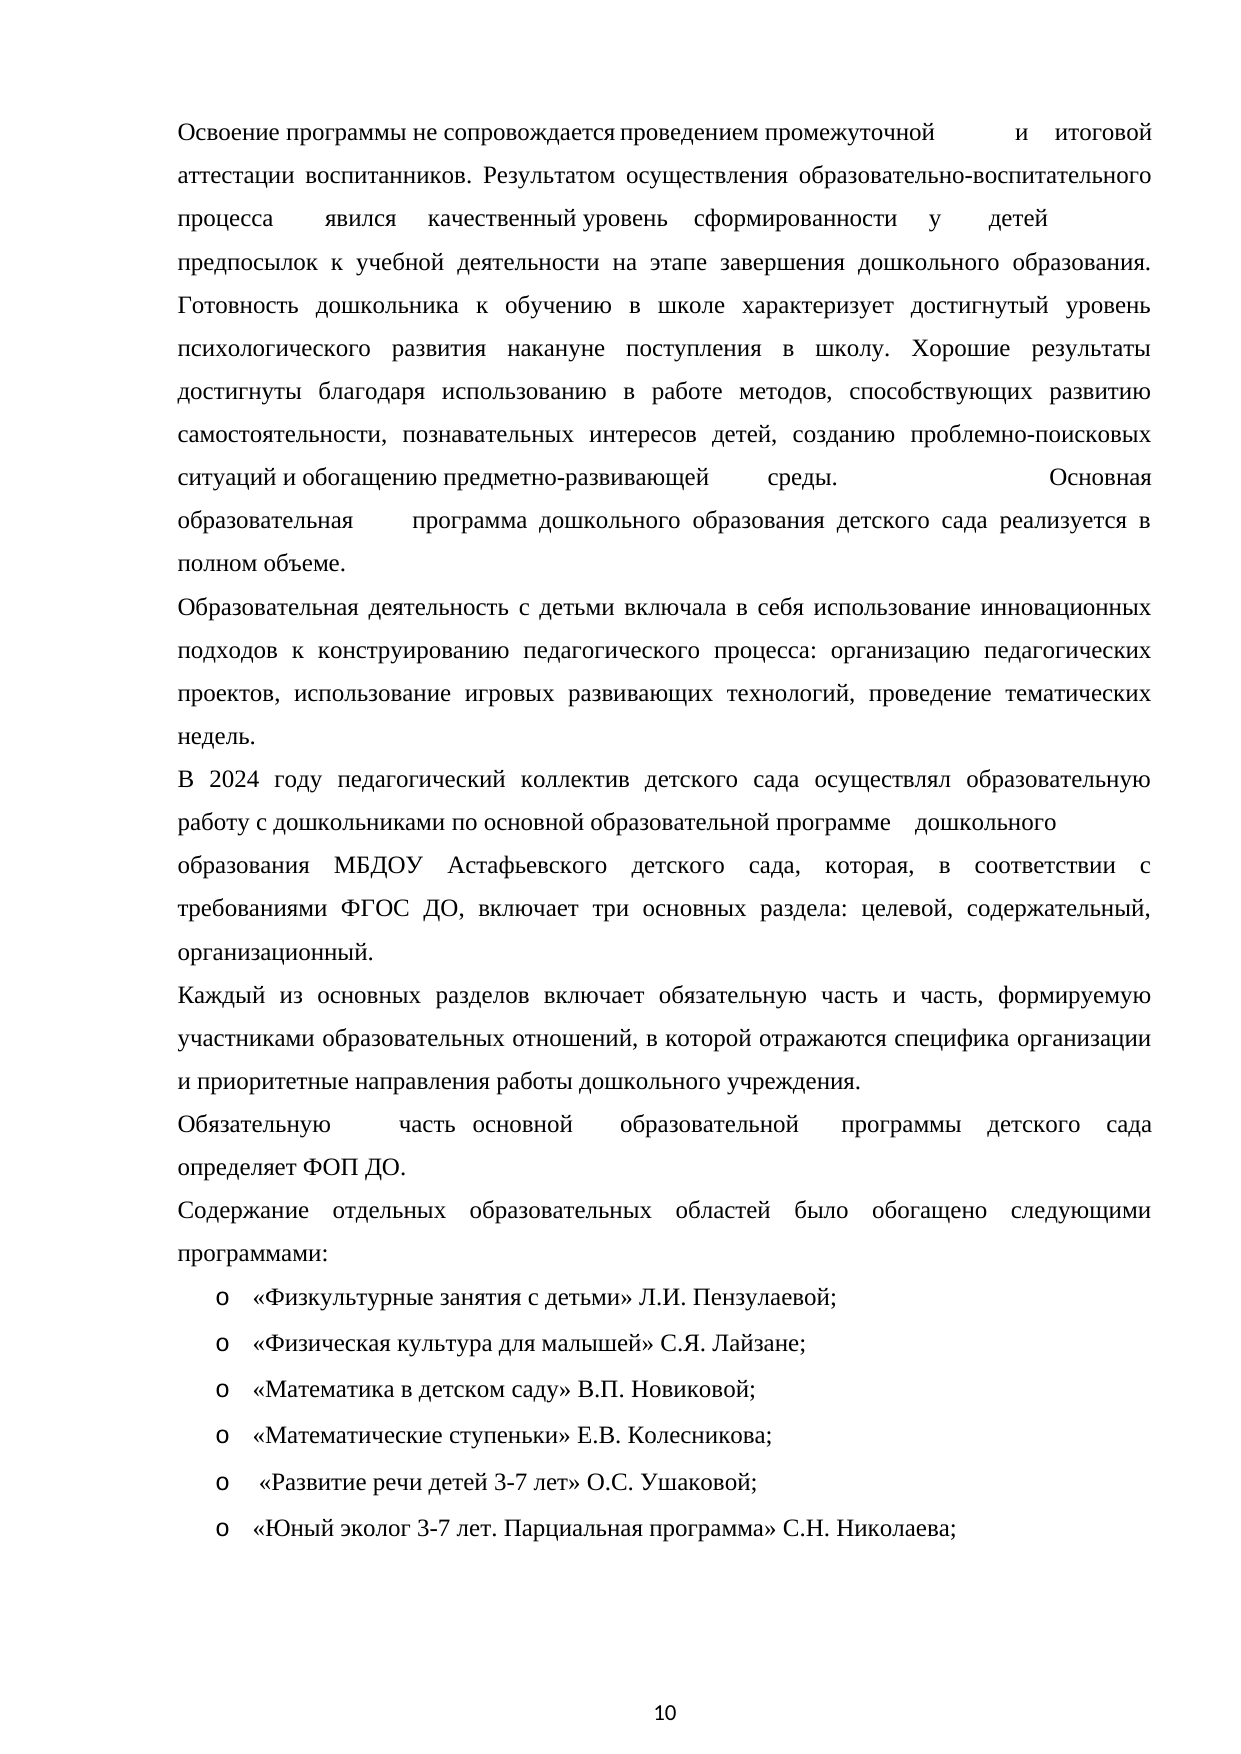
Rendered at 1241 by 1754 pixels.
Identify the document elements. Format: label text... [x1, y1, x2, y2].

list «Физкультурные занятия с детьми» Л.И. Пензулаевой; [215, 1282, 1152, 1312]
list «Юный эколог 3-7 лет. Парциальная программа» С.Н. Николаева; [215, 1513, 1152, 1544]
text Содержание отдельных образовательных областей было обогащено следующими программами: [177, 1195, 1152, 1267]
text Образовательная деятельность с детьми включала в себя использование инновационных подходов к конструированию педагогического процесса: организацию педагогических проектов, использование игровых развивающих технологий, проведение тематических недель. [177, 592, 1152, 750]
text Обязательную часть основной образовательной программы детского сада определяет ФОП ДО. [177, 1109, 1152, 1181]
list «Математические ступеньки» Е.В. Колесникова; [215, 1420, 1152, 1451]
list «Развитие речи детей 3-7 лет» О.С. Ушаковой; [215, 1467, 1152, 1497]
text Освоение программы не сопровождается проведением промежуточной и итоговой аттестации воспитанников. Результатом осуществления образовательно-воспитательного процесса явился качественный уровень сформированности у детей предпосылок к учебной деятельности на этапе завершения дошкольного образования. Готовность дошкольника к обучению в школе характеризует достигнутый уровень психологического развития накануне поступления в школу. Хорошие результаты достигнуты благодаря использованию в работе методов, способствующих развитию самостоятельности, познавательных интересов детей, созданию проблемно-поисковых ситуаций и обогащению предметно-развивающей среды. Основная образовательная программа дошкольного образования детского сада реализуется в полном объеме. [177, 117, 1152, 577]
text Каждый из основных разделов включает обязательную часть и часть, формируемую участниками образовательных отношений, в которой отражаются специфика организации и приоритетные направления работы дошкольного учреждения. [177, 980, 1152, 1095]
text В 2024 году педагогический коллектив детского сада осуществлял образовательную работу с дошкольниками по основной образовательной программе дошкольного образования МБДОУ Астафьевского детского сада, которая, в соответствии с требованиями ФГОС ДО, включает три основных раздела: целевой, содержательный, организационный. [177, 764, 1152, 965]
list «Физическая культура для малышей» С.Я. Лайзане; [215, 1328, 1152, 1359]
list «Математика в детском саду» В.П. Новиковой; [215, 1374, 1152, 1405]
